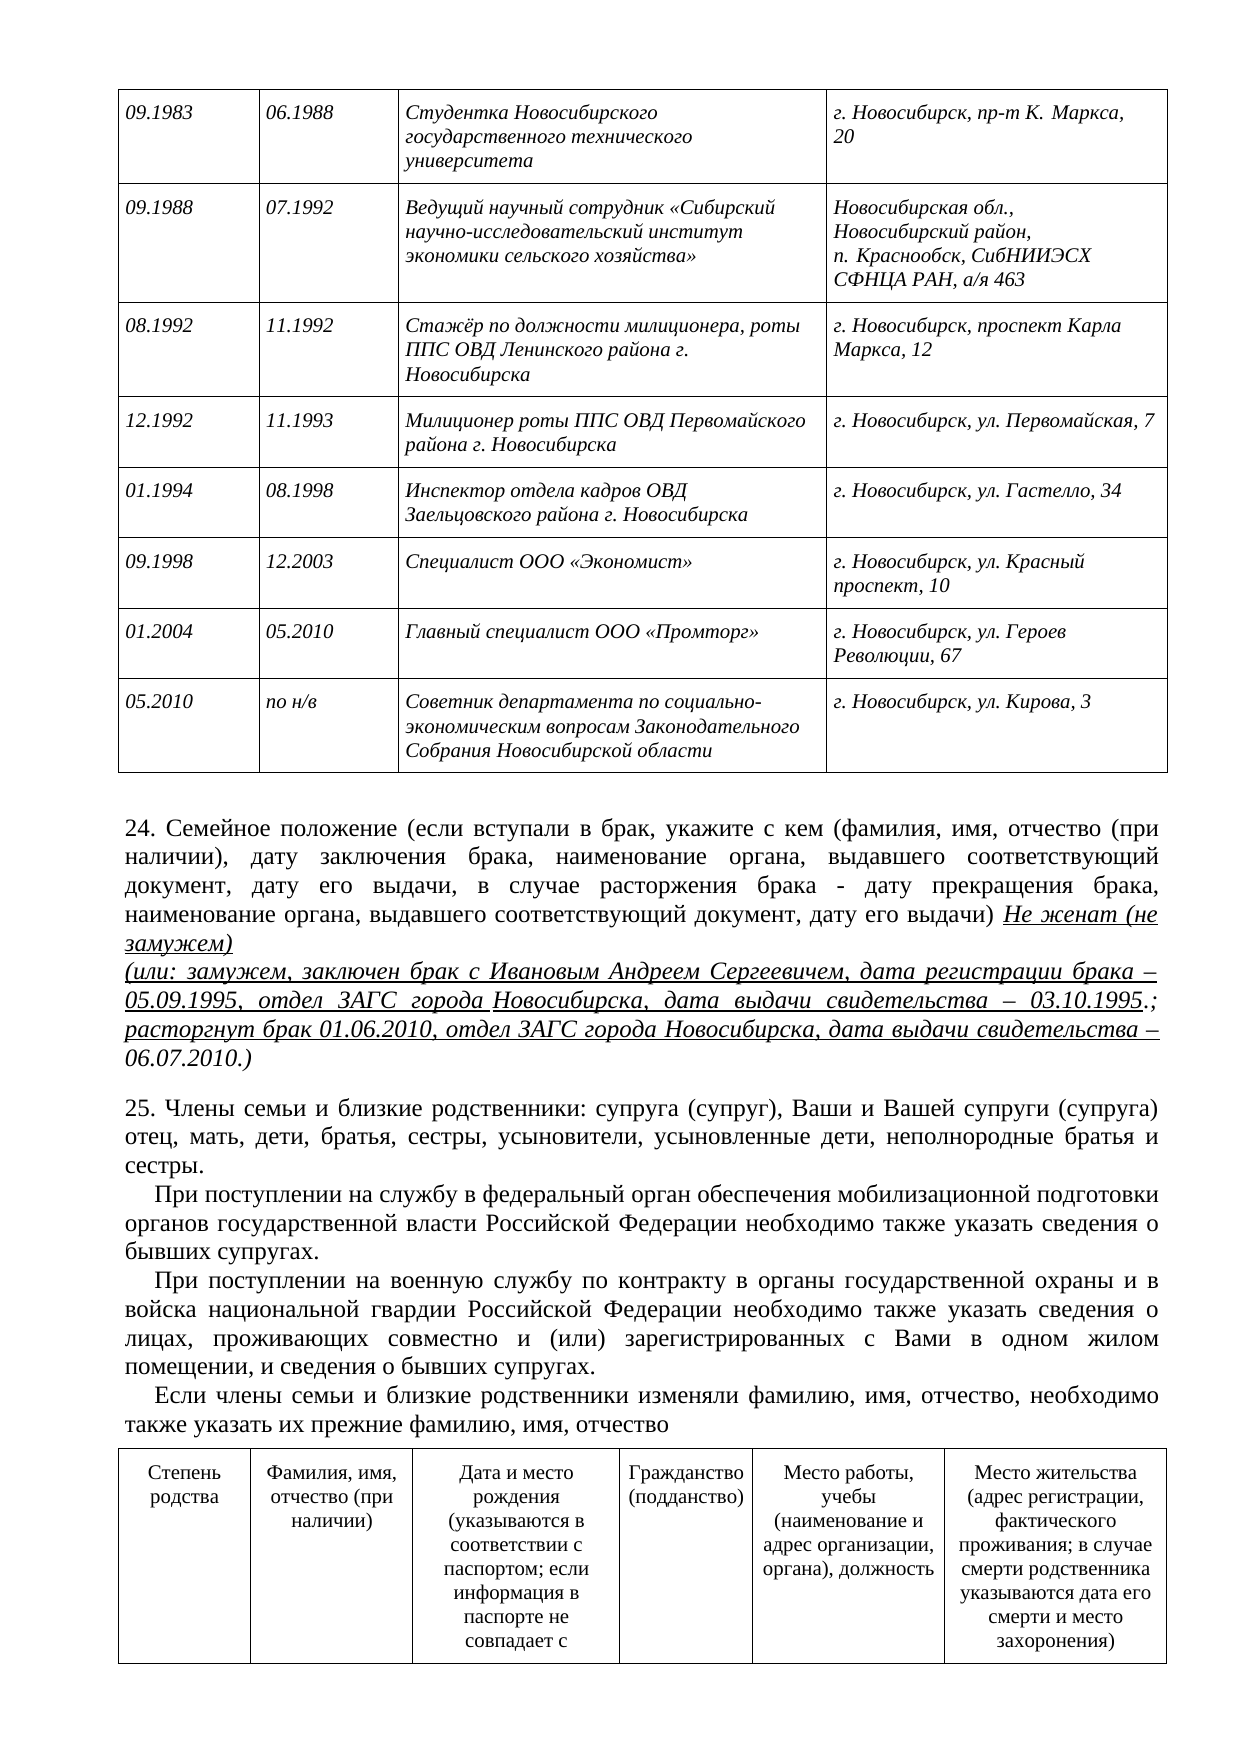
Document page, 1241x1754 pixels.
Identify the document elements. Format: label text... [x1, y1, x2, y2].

table_cell Советник департамента по социально-экономическим вопросам Законодательного Собрания Новосибирской области [399, 679, 826, 772]
table_cell г. Новосибирск, ул. Гастелло, 34 [827, 468, 1167, 537]
table_cell 07.1992 [260, 184, 398, 302]
table_cell 01.2004 [119, 609, 259, 678]
table_cell Милиционер роты ППС ОВД Первомайского района г. Новосибирска [399, 397, 826, 467]
table_cell 12.2003 [260, 538, 398, 607]
table_cell г. Новосибирск, проспект Карла Маркса, 12 [827, 303, 1167, 396]
table_cell Ведущий научный сотрудник «Сибирский научно-исследовательский институт экономики сельского хозяйства» [399, 184, 826, 302]
table_cell 25. Члены семьи и близкие родственники: супруга (супруг), Ваши и Вашей супруги (супруга) отец, мать, дети, братья, сестры, усыновители, усыновленные дети, неполнородные братья и сестры. При поступлении на службу в федеральный орган обеспечения мобилизационной подготовки органов государственной власти Российской Федерации необходимо также указать сведения о бывших супругах. При поступлении на военную службу по контракту в органы государственной охраны и в войска национальной гвардии Российской Федерации необходимо также указать сведения о лицах, проживающих совместно и (или) зарегистрированных с Вами в одном жилом помещении, и сведения о бывших супругах. Если члены семьи и близкие родственники изменяли фамилию, имя, отчество, необходимо также указать их прежние фамилию, имя, отчество [118, 1082, 1167, 1448]
table_cell 09.1983 [119, 90, 259, 183]
table_cell 01.1994 [119, 468, 259, 537]
table_cell Инспектор отдела кадров ОВД Заельцовского района г. Новосибирска [399, 468, 826, 537]
table_cell Степень родства [119, 1449, 250, 1663]
table_cell г. Новосибирск, ул. Героев Революции, 67 [827, 609, 1167, 678]
table_cell г. Новосибирск, пр-т К. Маркса, 20 [827, 90, 1167, 183]
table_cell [753, 1449, 944, 1663]
table_cell 05.2010 [260, 609, 398, 678]
table_cell 06.1988 [260, 90, 398, 183]
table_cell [251, 1449, 412, 1663]
table_cell 11.1992 [260, 303, 398, 396]
table_cell Специалист ООО «Экономист» [399, 538, 826, 607]
table_cell Стажёр по должности милиционера, роты ППС ОВД Ленинского района г. Новосибирска [399, 303, 826, 396]
table_cell 05.2010 [119, 679, 259, 772]
table_cell 09.1998 [119, 538, 259, 607]
table_cell 11.1993 [260, 397, 398, 467]
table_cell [945, 1449, 1166, 1663]
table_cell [413, 1449, 619, 1663]
table_cell Студентка Новосибирского государственного технического университета [399, 90, 826, 183]
table_cell г. Новосибирск, ул. Первомайская, 7 [827, 397, 1167, 467]
table_cell 09.1988 [119, 184, 259, 302]
table_cell 12.1992 [119, 397, 259, 467]
table_cell Главный специалист ООО «Промторг» [399, 609, 826, 678]
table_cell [620, 1449, 752, 1663]
table_header 24. Семейное положение (если вступали в брак, укажите с кем (фамилия, имя, отчество (при наличии), дату заключения брака, наименование органа, выдавшего соответствующий документ, дату его выдачи, в случае расторжения брака - дату прекращения брака, наименование органа, выдавшего соответствующий документ, дату его выдачи) Не женат (не замужем) (или: замужем, заключен брак с Ивановым Андреем Сергеевичем, дата регистрации брака – 05.09.1995, отдел ЗАГС города Новосибирска, дата выдачи свидетельства – 03.10.1995.; расторгнут брак 01.06.2010, отдел ЗАГС города Новосибирска, дата выдачи свидетельства – 06.07.2010.) [118, 802, 1167, 1082]
table_cell по н/в [260, 679, 398, 772]
table_cell г. Новосибирск, ул. Кирова, 3 [827, 679, 1167, 772]
table_cell г. Новосибирск, ул. Красный проспект, 10 [827, 538, 1167, 607]
table_cell 08.1992 [119, 303, 259, 396]
table_cell 08.1998 [260, 468, 398, 537]
table_cell Новосибирская обл., Новосибирский район, п. Краснообск, СибНИИЭСХ СФНЦА РАН, а/я 463 [827, 184, 1167, 302]
